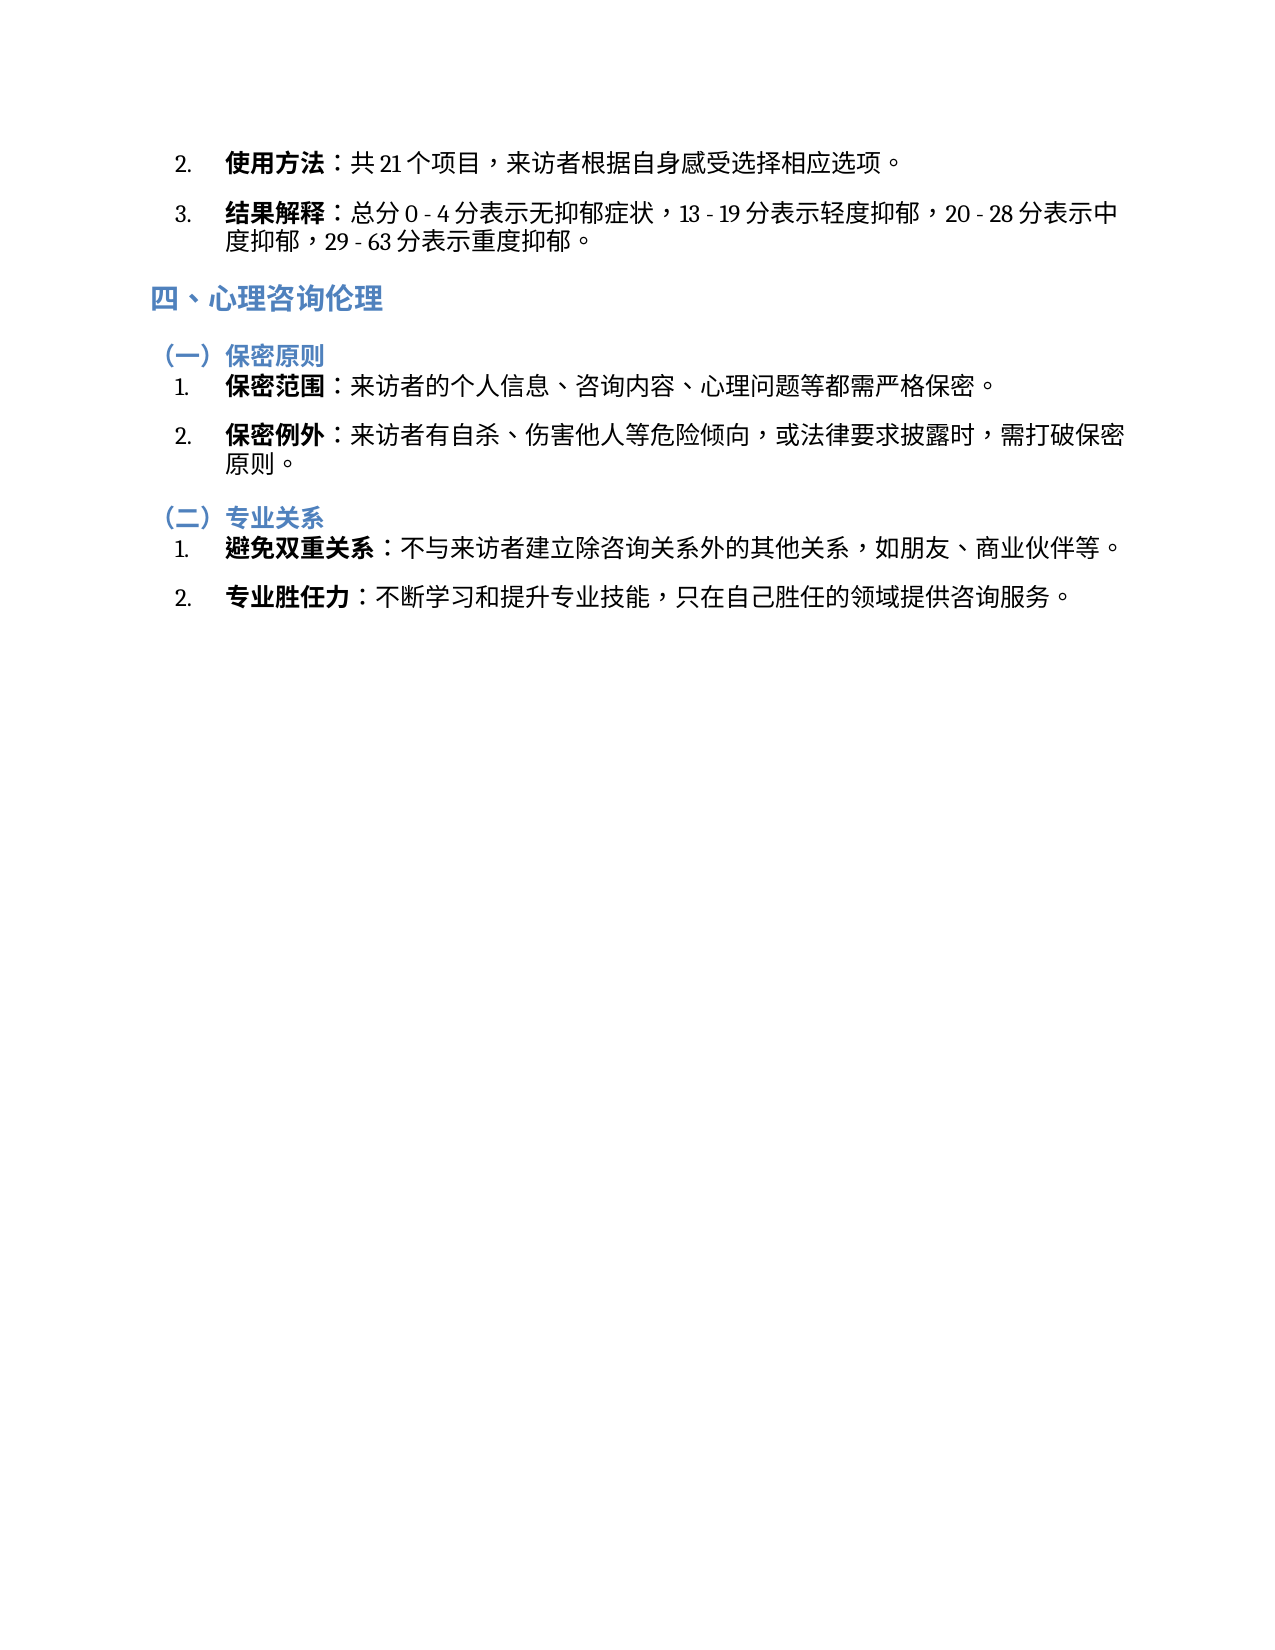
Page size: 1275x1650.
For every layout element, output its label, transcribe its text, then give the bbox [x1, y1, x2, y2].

subtitle （二）专业关系 [150, 500, 1125, 534]
list 使用方法：共21个项目，来访者根据自身感受选择相应选项。 [175, 150, 1125, 179]
list 保密范围：来访者的个人信息、咨询内容、心理问题等都需严格保密。 [175, 372, 1125, 401]
list 结果解释：总分0 - 4分表示无抑郁症状，13 - 19分表示轻度抑郁，20 - 28分表示中度抑郁，29 - 63分表示重度抑郁。 [175, 199, 1125, 257]
subtitle （一）保密原则 [150, 338, 1125, 372]
list 避免双重关系：不与来访者建立除咨询关系外的其他关系，如朋友、商业伙伴等。 [175, 534, 1125, 563]
subtitle 四、心理咨询伦理 [150, 278, 1125, 318]
list 保密例外：来访者有自杀、伤害他人等危险倾向，或法律要求披露时，需打破保密原则。 [175, 422, 1125, 479]
list 专业胜任力：不断学习和提升专业技能，只在自己胜任的领域提供咨询服务。 [175, 584, 1125, 613]
